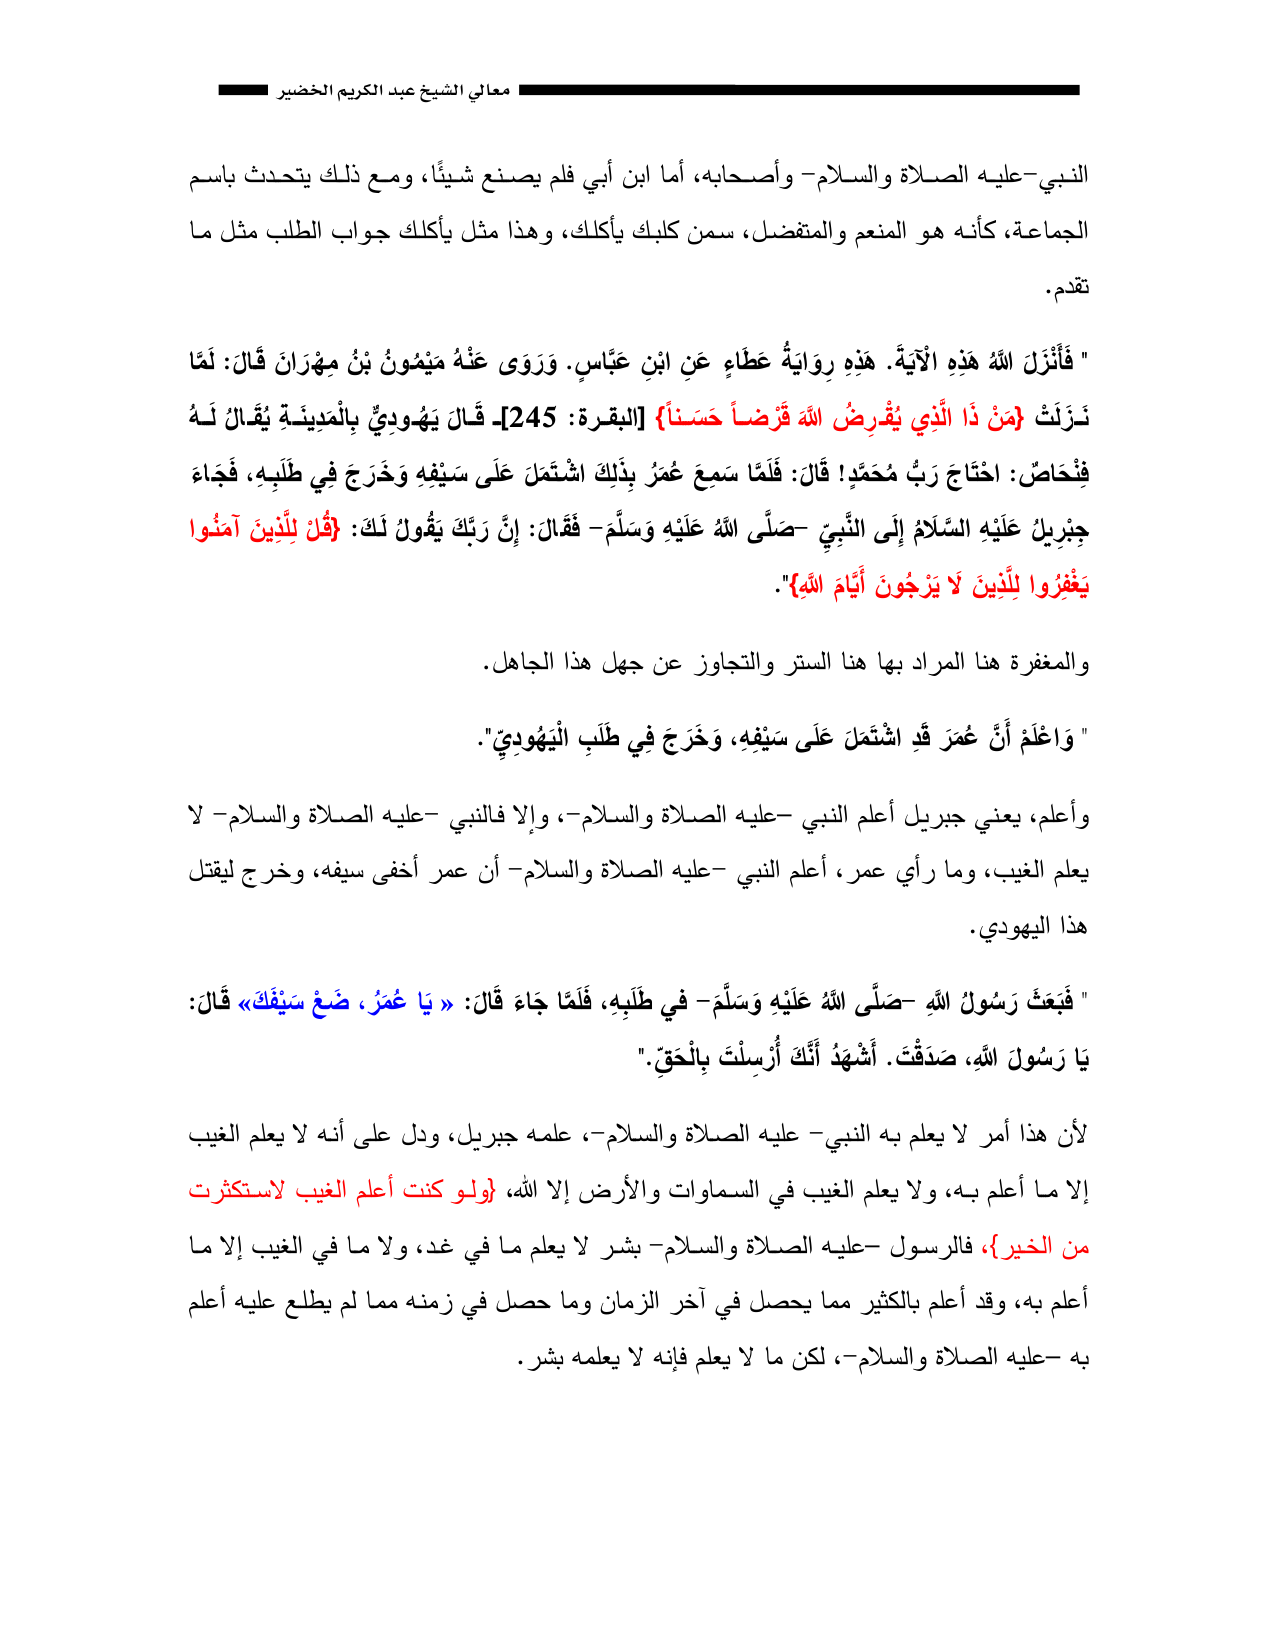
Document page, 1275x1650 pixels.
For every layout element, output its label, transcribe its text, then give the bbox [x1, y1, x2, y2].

text " فَبَعَثَ رَسُولُ اللَّهِ -صَلَّى اللَّهُ عَلَيْهِ وَسَلَّمَ- في طَلَبِهِ، فَلَمَّا جَاءَ قَالَ: « يَا عُمَرُ، ضَعْ سَيْفَكَ» قَالَ: يَا رَسُولَ اللَّهِ، صَدَقْتَ. أَشْهَدُ أَنَّكَ أُرْسِلْتَ بِالْحَقِّ." [187, 977, 1087, 1081]
text " وَاعْلَمْ أَنَّ عُمَرَ قَدِ اشْتَمَلَ عَلَى سَيْفِهِ، وَخَرَجَ فِي طَلَبِ الْيَهُودِيِّ". [187, 713, 1087, 762]
text وأعلم، يعني جبريل أعلم النبي –عليه الصلاة والسلام-، وإلا فالنبي -عليه الصلاة والسلام- لا يعلم الغيب، وما رأي عمر، أعلم النبي -عليه الصلاة والسلام- أن عمر أخفى سيفه، وخرج ليقتل هذا اليهودي. [187, 790, 1087, 949]
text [187, 150, 1087, 309]
text والمغفرة هنا المراد بها هنا الستر والتجاوز عن جهل هذا الجاهل. [187, 637, 1087, 685]
text " فَأَنْزَلَ اللَّهُ هَذِهِ الْآيَةَ. هَذِهِ رِوَايَةُ عَطَاءٍ عَنِ ابْنِ عَبَّاسٍ. وَرَوَى عَنْهُ مَيْمُونُ بْنُ مِهْرَانَ قَالَ: لَمَّا نَزَلَتْ {مَنْ ذَا الَّذِي يُقْرِضُ اللَّهَ قَرْضاً حَسَناً} [البقرة: 245] قَالَ يَهُودِيٌّ بِالْمَدِينَةِ يُقَالُ لَهُ فِنْحَاصٌ: احْتَاجَ رَبُّ مُحَمَّدٍ! قَالَ: فَلَمَّا سَمِعَ عُمَرُ بِذَلِكَ اشْتَمَلَ عَلَى سَيْفِهِ وَخَرَجَ فِي طَلَبِهِ، فَجَاءَ جِبْرِيلُ عَلَيْهِ السَّلَامُ إِلَى النَّبِيِّ -صَلَّى اللَّهُ عَلَيْهِ وَسَلَّمَ- فَقَالَ: إِنَّ رَبَّكَ يَقُولُ لَكَ: {قُلْ لِلَّذِينَ آمَنُوا يَغْفِرُوا لِلَّذِينَ لَا يَرْجُونَ أَيَّامَ اللَّهِ}". [187, 337, 1087, 609]
text لأن هذا أمر لا يعلم به النبي- عليه الصلاة والسلام-، علمه جبريل، ودل على أنه لا يعلم الغيب إلا ما أعلم به، ولا يعلم الغيب في السماوات والأرض إلا الله، {ولو كنت أعلم الغيب لاستكثرت من الخير}، فالرسول –عليه الصلاة والسلام- بشر لا يعلم ما في غد، ولا ما في الغيب إلا ما أعلم به، وقد أعلم بالكثير مما يحصل في آخر الزمان وما حصل في زمنه مما لم يطلع عليه أعلم به –عليه الصلاة والسلام-، لكن ما لا يعلم فإنه لا يعلمه بشر. [187, 1109, 1087, 1380]
